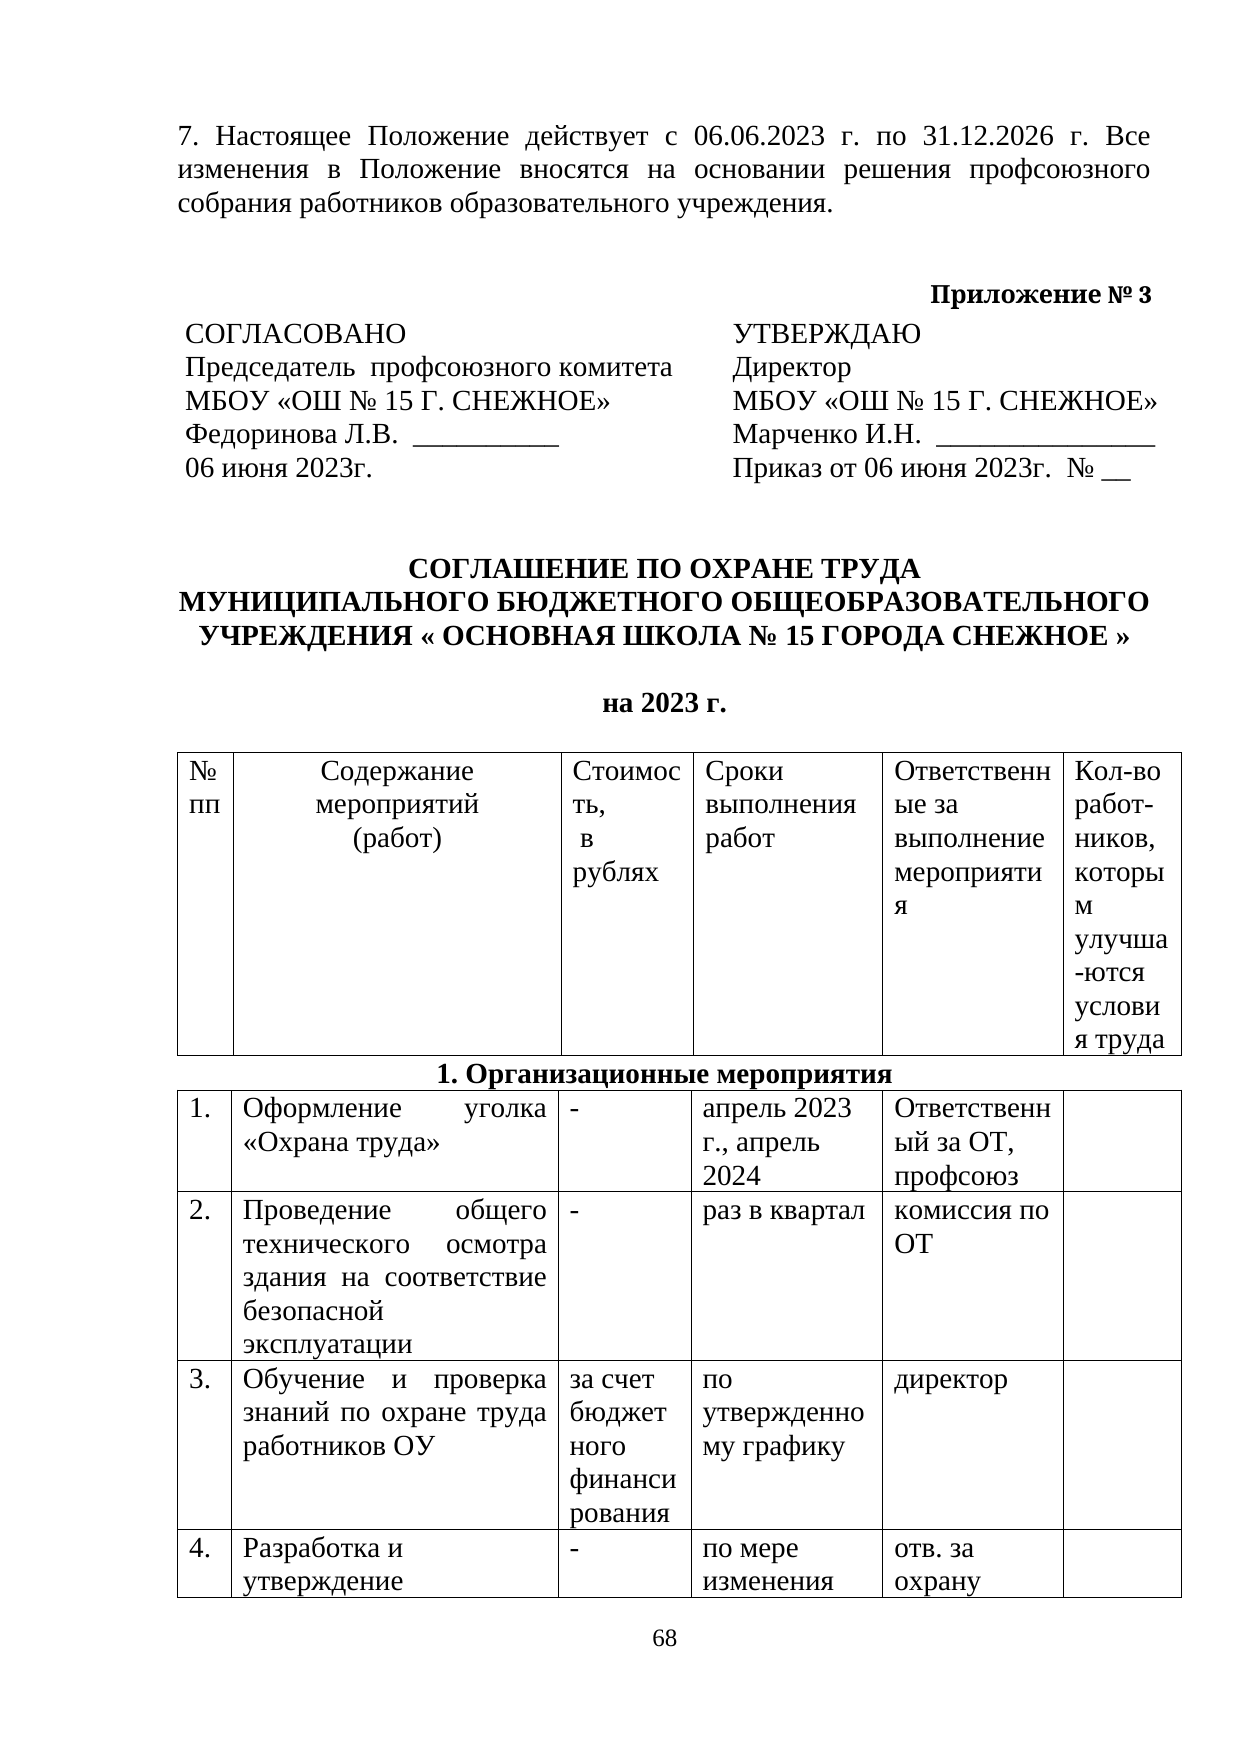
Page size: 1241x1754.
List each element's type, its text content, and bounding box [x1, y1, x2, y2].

table_cell по мере изменения [692, 1530, 882, 1597]
table_cell по утвержденному графику [692, 1361, 882, 1529]
table_header Оформление уголка «Охрана труда» [232, 1091, 558, 1191]
table_cell Обучение и проверка знаний по охране труда работников ОУ [232, 1361, 558, 1529]
table_cell директор [883, 1361, 1063, 1529]
table_cell 2. [178, 1192, 231, 1360]
table_cell - [559, 1192, 691, 1360]
table_cell Проведение общего технического осмотра здания на соответствие безопасной эксплуатации [232, 1192, 558, 1360]
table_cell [232, 1530, 558, 1597]
text 1. Организационные мероприятия [177, 1056, 1152, 1089]
table_cell 4. [178, 1530, 231, 1597]
table_header апрель 2023 г., апрель 2024 [692, 1091, 882, 1191]
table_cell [883, 1530, 1063, 1597]
table_header Ответственные за выполнение мероприятия [883, 753, 1063, 1055]
table_header 1. [178, 1091, 231, 1191]
table_cell [1064, 1530, 1181, 1597]
text МУНИЦИПАЛЬНОГО БЮДЖЕТНОГО ОБЩЕОБРАЗОВАТЕЛЬНОГО УЧРЕЖДЕНИЯ « ОСНОВНАЯ ШКОЛА № 15 ГОРОДА СНЕЖНОЕ » [177, 584, 1152, 651]
table_header Кол-во работ-ников, которым улучша-ются условия труда [1064, 753, 1181, 1055]
table_header № пп [178, 753, 233, 1055]
table_cell [1064, 1361, 1181, 1529]
text 7. Настоящее Положение действует с 06.06.2023 г. по 31.12.2026 г. Все изменения в Положение вносятся на основании решения профсоюзного собрания работников образовательного учреждения. [177, 118, 1152, 219]
table_header Сроки выполнения работ [694, 753, 882, 1055]
text СОГЛАШЕНИЕ ПО ОХРАНЕ ТРУДА [177, 551, 1152, 584]
table_cell за счет бюджетного финансирования [559, 1361, 691, 1529]
table_cell - [559, 1530, 691, 1597]
table_header СОГЛАСОВАНО Председатель профсоюзного комитета МБОУ «ОШ № 15 Г. СНЕЖНОЕ» Федоринова Л.В. __________ 06 июня 2023г. [174, 316, 721, 517]
table_header Ответственный за ОТ, профсоюз [883, 1091, 1063, 1191]
text на 2023 г. [177, 685, 1152, 718]
table_header Стоимость, в рублях [562, 753, 693, 1055]
table_cell [1064, 1192, 1181, 1360]
table_cell комиссия по ОТ [883, 1192, 1063, 1360]
table_header - [559, 1091, 691, 1191]
table_cell раз в квартал [692, 1192, 882, 1360]
table_cell 3. [178, 1361, 231, 1529]
table_header [1064, 1091, 1181, 1191]
table_header УТВЕРЖДАЮ Директор МБОУ «ОШ № 15 Г. СНЕЖНОЕ» Марченко И.Н. _______________ Приказ от 06 июня 2023г. № __ [721, 316, 1233, 517]
table_header Содержание мероприятий (работ) [234, 753, 561, 1055]
subtitle Приложение № 3 [177, 281, 1152, 310]
